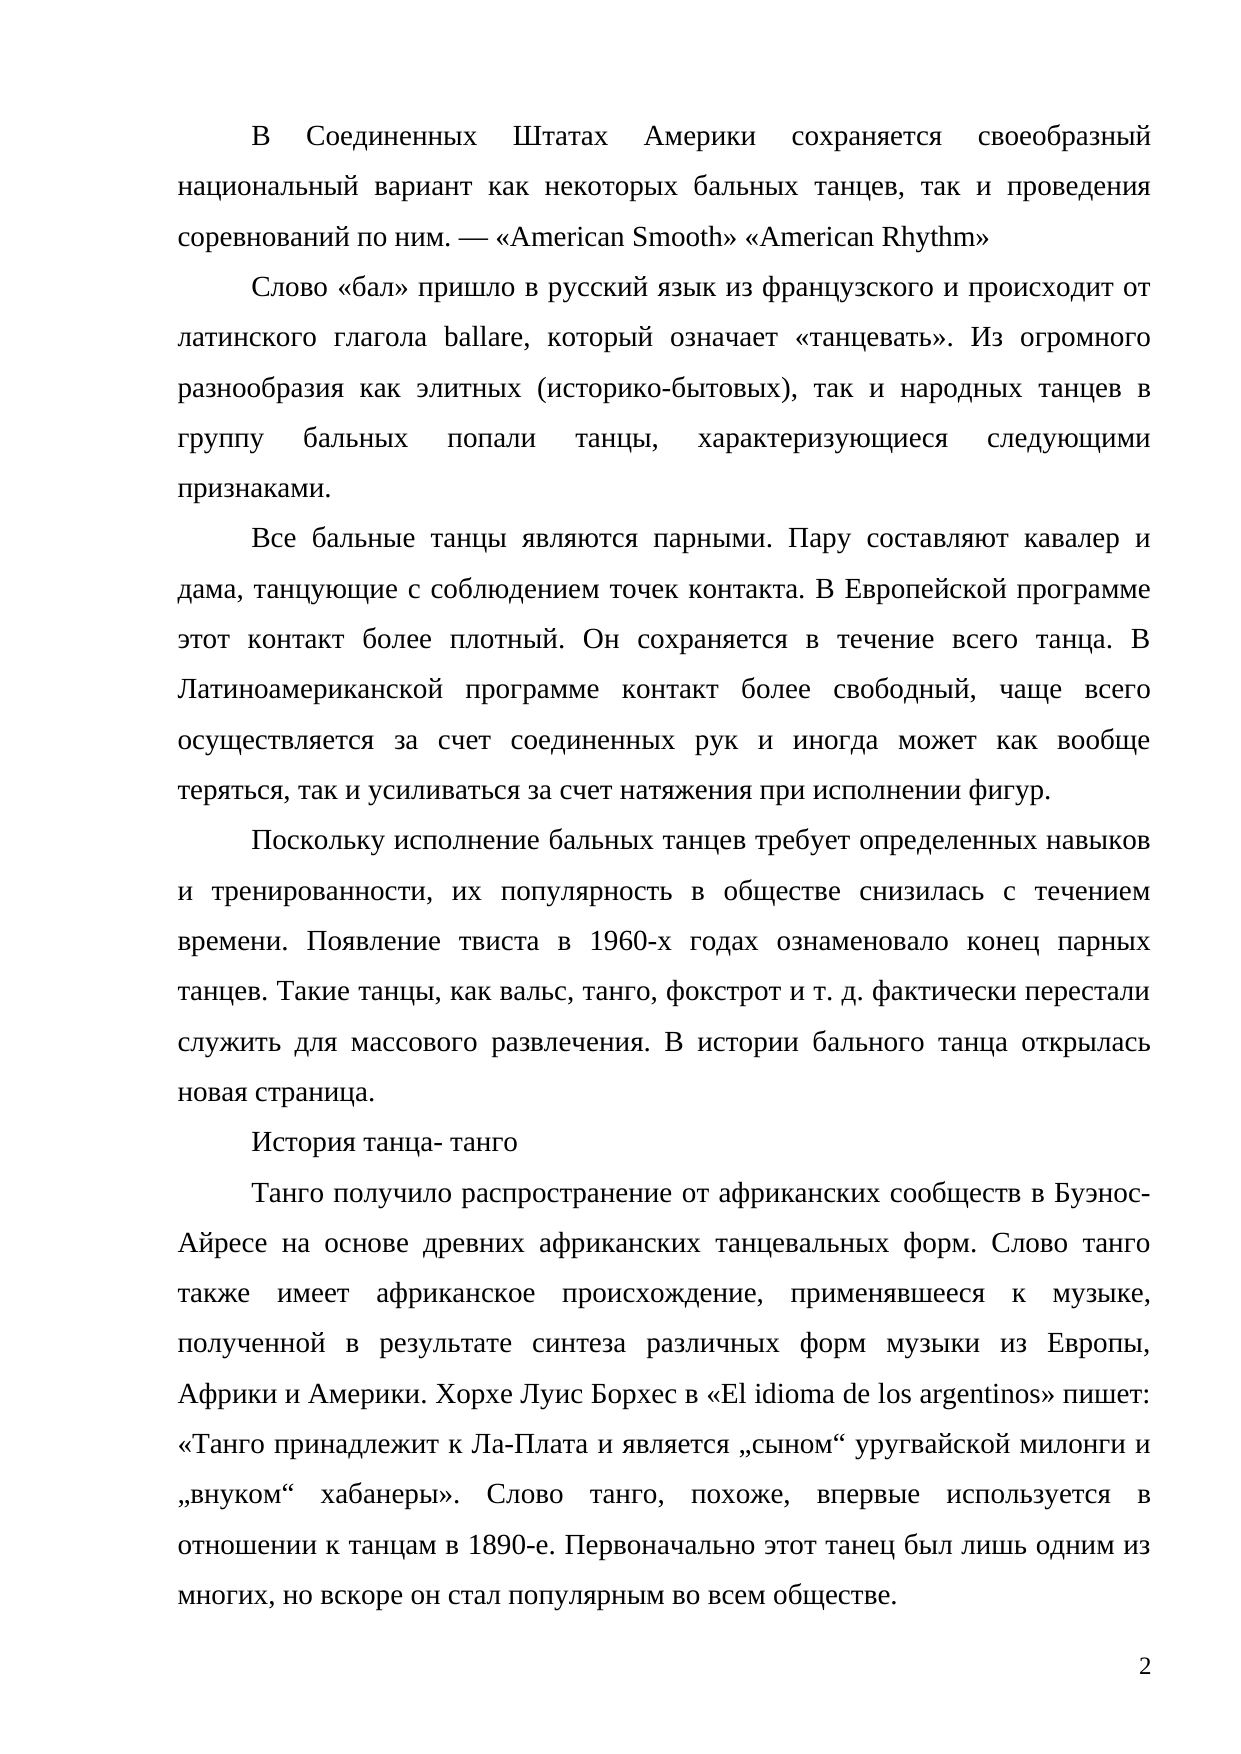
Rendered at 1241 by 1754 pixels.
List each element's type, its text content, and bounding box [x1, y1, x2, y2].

text История танца- танго [177, 1124, 1152, 1158]
text Слово «бал» пришло в русский язык из французского и происходит от латинского глагола ballare, который означает «танцевать». Из огромного разнообразия как элитных (историко-бытовых), так и народных танцев в группу бальных попали танцы, характеризующиеся следующими признаками. [177, 269, 1152, 504]
text Все бальные танцы являются парными. Пару составляют кавалер и дама, танцующие с соблюдением точек контакта. В Европейской программе этот контакт более плотный. Он сохраняется в течение всего танца. В Латиноамериканской программе контакт более свободный, чаще всего осуществляется за счет соединенных рук и иногда может как вообще теряться, так и усиливаться за счет натяжения при исполнении фигур. [177, 521, 1152, 806]
text Танго получило распространение от африканских сообществ в Буэнос-Айресе на основе древних африканских танцевальных форм. Слово танго также имеет африканское происхождение, применявшееся к музыке, полученной в результате синтеза различных форм музыки из Европы, Африки и Америки. Хорхе Луис Борхес в «El idioma de los argentinos» пишет: «Танго принадлежит к Ла-Плата и является „сыном“ уругвайской милонги и „внуком“ хабанеры». Слово танго, похоже, впервые используется в отношении к танцам в 1890-е. Первоначально этот танец был лишь одним из многих, но вскоре он стал популярным во всем обществе. [177, 1175, 1152, 1611]
text Поскольку исполнение бальных танцев требует определенных навыков и тренированности, их популярность в обществе снизилась с течением времени. Появление твиста в 1960-х годах ознаменовало конец парных танцев. Такие танцы, как вальс, танго, фокстрот и т. д. фактически перестали служить для массового развлечения. В истории бального танца открылась новая страница. [177, 822, 1152, 1108]
text В Соединенных Штатах Америки сохраняется своеобразный национальный вариант как некоторых бальных танцев, так и проведения соревнований по ним. — «American Smooth» «American Rhythm» [177, 118, 1152, 252]
